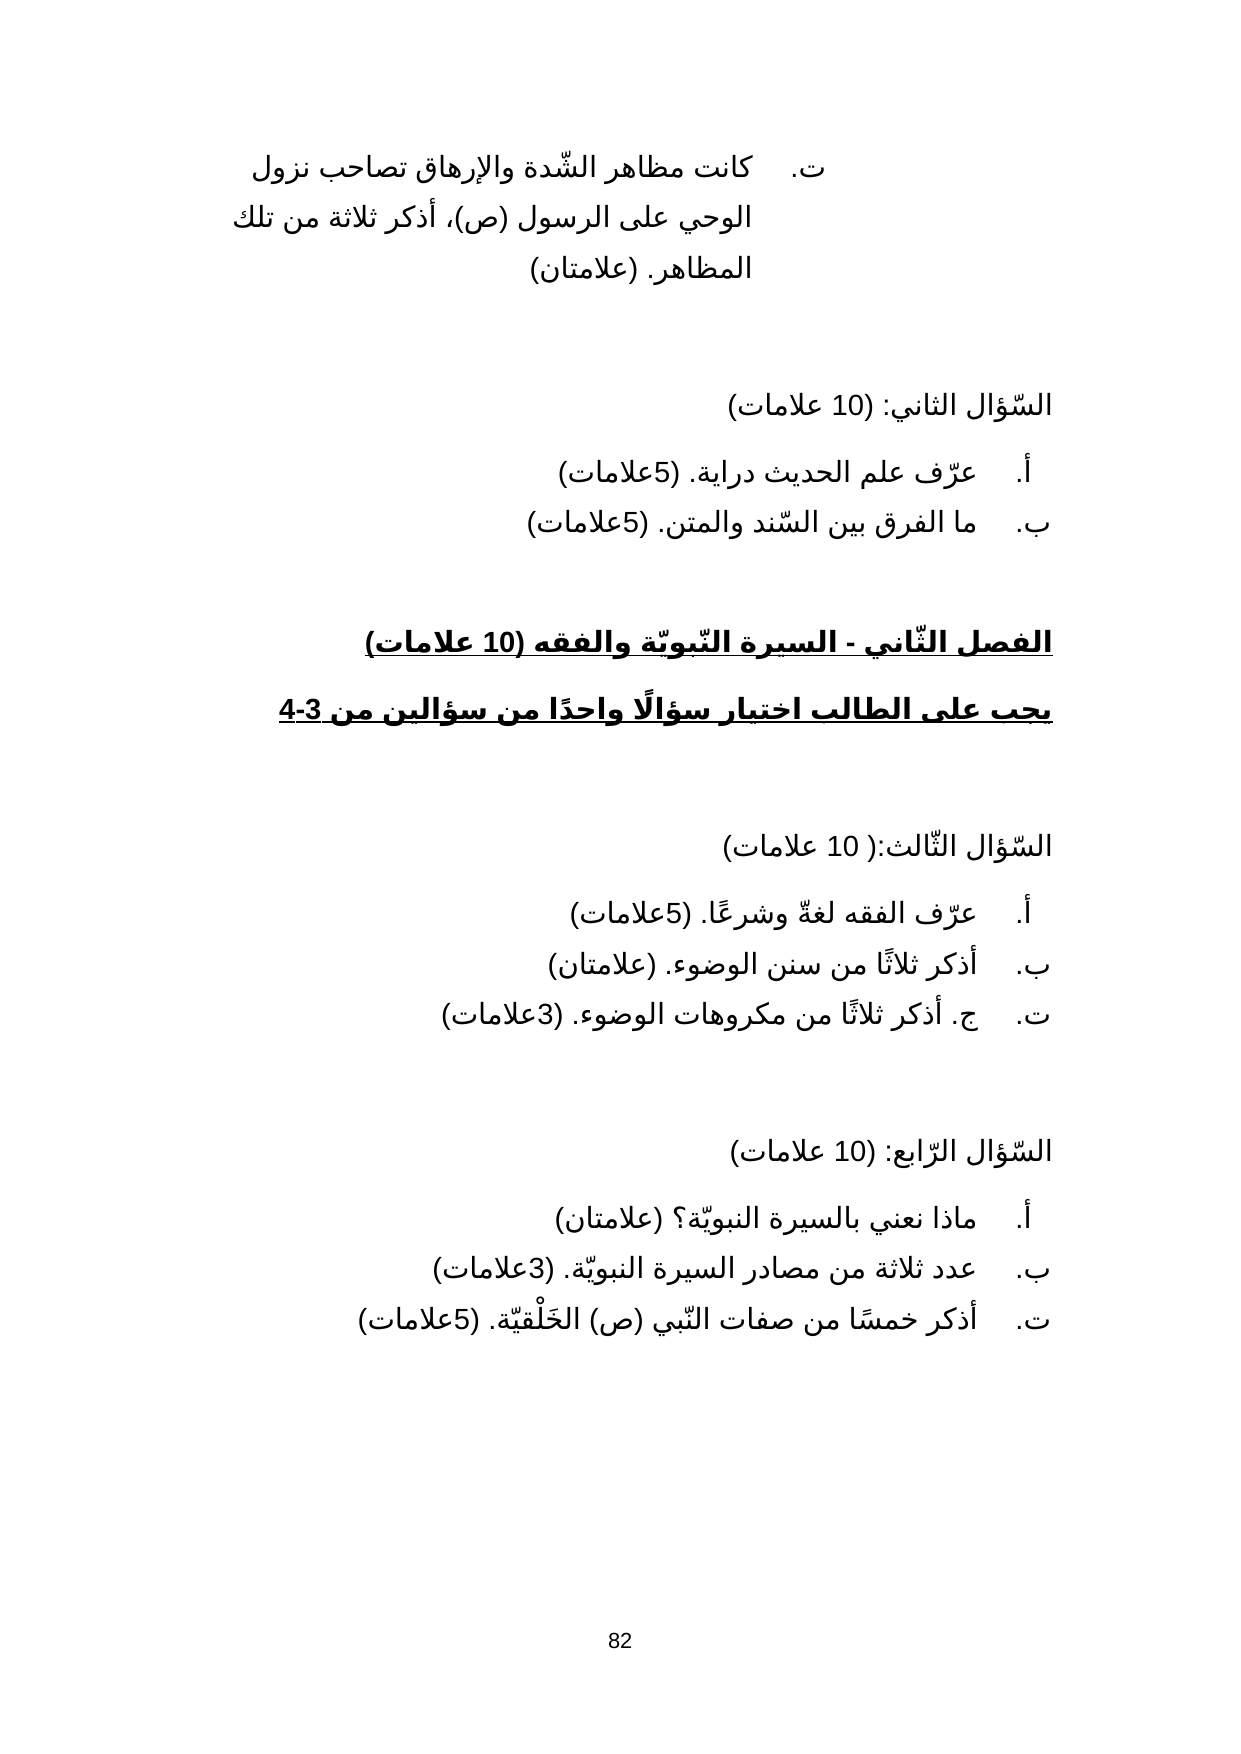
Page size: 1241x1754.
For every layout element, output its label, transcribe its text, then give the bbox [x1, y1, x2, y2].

text يجب على الطالب اختيار سؤالًا واحدًا من سؤالين من 3-4 [187, 692, 1053, 726]
list كانت مظاهر الشّدة والإرهاق تصاحب نزول الوحي على الرسول (ص)، أذكر ثلاثة من تلك المظاهر. (علامتان) [187, 150, 790, 284]
text السّؤال الثّالث:( 10 علامات) [187, 829, 1053, 863]
text السّؤال الرّابع: (10 علامات) [187, 1134, 1053, 1168]
list عدد ثلاثة من مصادر السيرة النبويّة. (3علامات) [187, 1251, 1015, 1285]
text السّؤال الثاني: (10 علامات) [187, 388, 1053, 421]
list أذكر خمسًا من صفات النّبي (ص) الخَلْقيّة. (5علامات) [187, 1302, 1015, 1335]
list أذكر ثلاثًا من سنن الوضوء. (علامتان) [187, 947, 1015, 980]
text الفصل الثّاني - السيرة النّبويّة والفقه (10 علامات) [187, 625, 1053, 659]
list ماذا نعني بالسيرة النبويّة؟ (علامتان) [187, 1201, 1015, 1235]
list ج. أذكر ثلاثًا من مكروهات الوضوء. (3علامات) [187, 997, 1015, 1031]
list عرّف الفقه لغةّ وشرعًا. (5علامات) [187, 896, 1015, 930]
list ما الفرق بين السّند والمتن. (5علامات) [187, 505, 1015, 538]
list عرّف علم الحديث دراية. (5علامات) [187, 455, 1015, 488]
